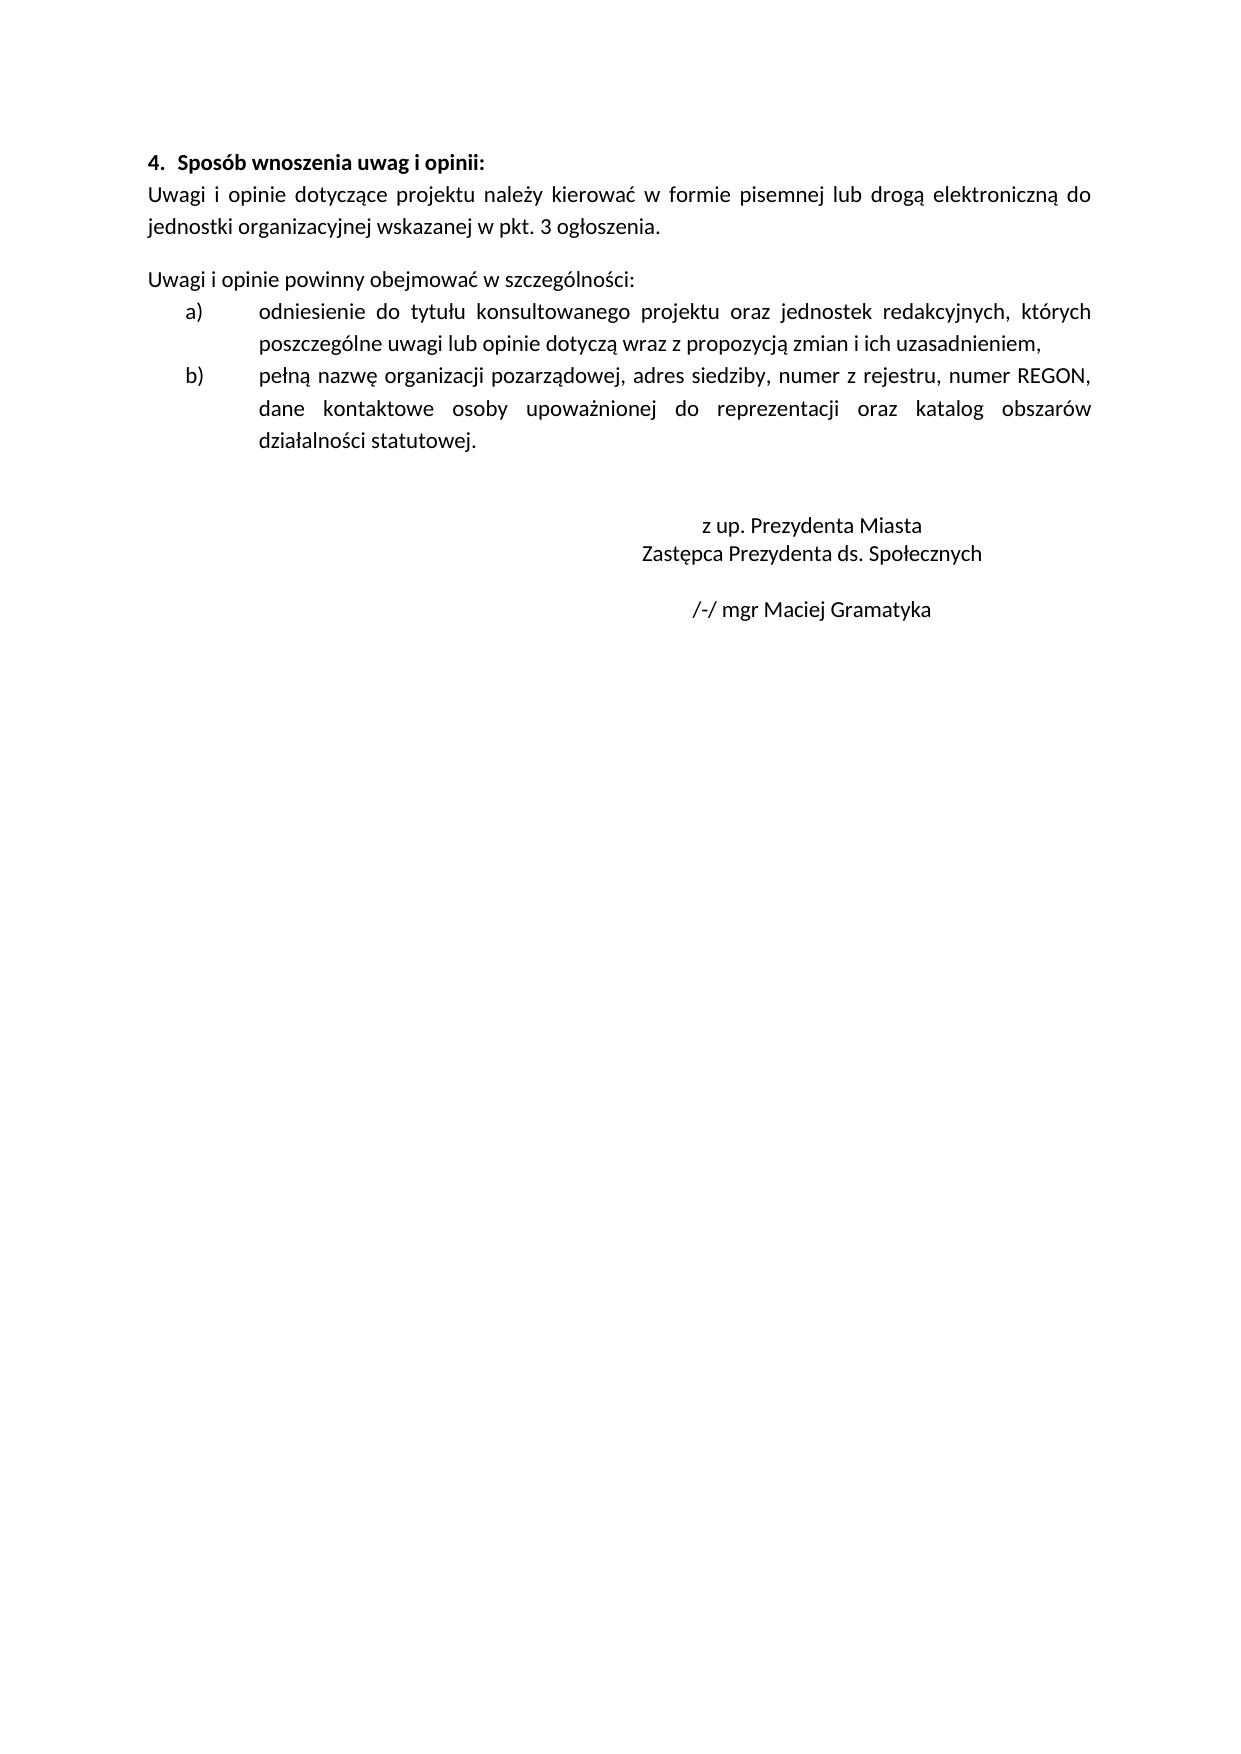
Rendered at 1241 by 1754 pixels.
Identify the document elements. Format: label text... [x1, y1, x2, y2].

list Sposób wnoszenia uwag i opinii: [148, 148, 1093, 176]
list pełną nazwę organizacji pozarządowej, adres siedziby, numer z rejestru, numer REGON, dane kontaktowe osoby upoważnionej do reprezentacji oraz katalog obszarów działalności statutowej. [185, 362, 1093, 454]
text Uwagi i opinie dotyczące projektu należy kierować w formie pisemnej lub drogą elektroniczną do jednostki organizacyjnej wskazanej w pkt. 3 ogłoszenia. [148, 180, 1093, 240]
list odniesienie do tytułu konsultowanego projektu oraz jednostek redakcyjnych, których poszczególne uwagi lub opinie dotyczą wraz z propozycją zmian i ich uzasadnieniem, [185, 297, 1093, 357]
text Uwagi i opinie powinny obejmować w szczególności: [148, 265, 1093, 293]
list z up. Prezydenta Miasta [258, 511, 1093, 539]
list /-/ mgr Maciej Gramatyka [258, 595, 1093, 623]
list Zastępca Prezydenta ds. Społecznych [258, 539, 1093, 567]
